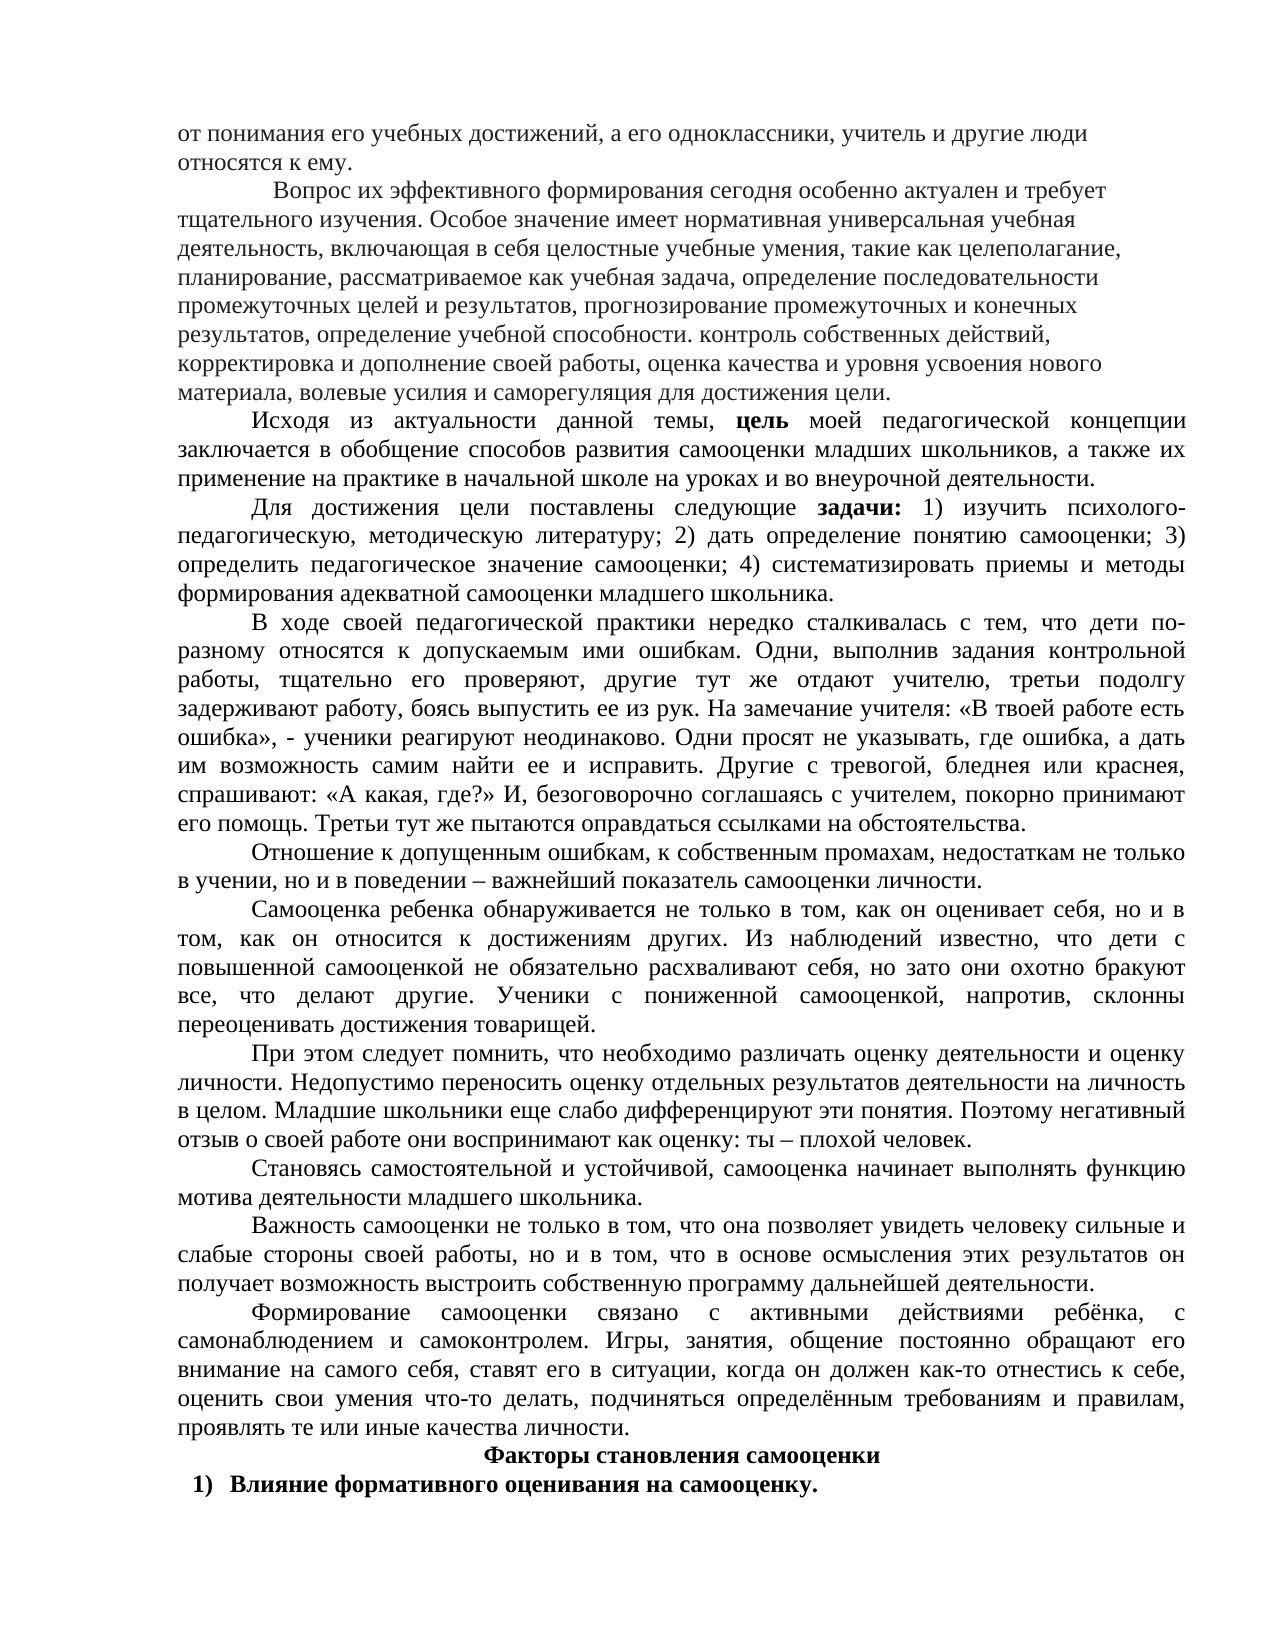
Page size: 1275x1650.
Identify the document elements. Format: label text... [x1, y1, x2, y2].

text Отношение к допущенным ошибкам, к собственным промахам, недостаткам не только в учении, но и в поведении – важнейший показатель самооценки личности. [177, 837, 1186, 894]
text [177, 118, 1186, 176]
text Формирование самооценки связано с активными действиями ребёнка, с самонаблюдением и самоконтролем. Игры, занятия, общение постоянно обращают его внимание на самого себя, ставят его в ситуации, когда он должен как-то отнестись к себе, оценить свои умения что-то делать, подчиняться определённым требованиям и правилам, проявлять те или иные качества личности. [177, 1297, 1186, 1441]
text Факторы становления самооценки [177, 1441, 1186, 1469]
text В ходе своей педагогической практики нередко сталкивалась с тем, что дети по-разному относятся к допускаемым ими ошибкам. Одни, выполнив задания контрольной работы, тщательно его проверяют, другие тут же отдают учителю, третьи подолгу задерживают работу, боясь выпустить ее из рук. На замечание учителя: «В твоей работе есть ошибка», - ученики реагируют неодинаково. Одни просят не указывать, где ошибка, а дать им возможность самим найти ее и исправить. Другие с тревогой, бледнея или краснея, спрашивают: «А какая, где?» И, безоговорочно соглашаясь с учителем, покорно принимают его помощь. Третьи тут же пытаются оправдаться ссылками на обстоятельства. [177, 607, 1186, 837]
list Влияние формативного оценивания на самооценку. [192, 1469, 1186, 1498]
text Исходя из актуальности данной темы, цель моей педагогической концепции заключается в обобщение способов развития самооценки младших школьников, а также их применение на практике в начальной школе на уроках и во внеурочной деятельности. [177, 406, 1186, 492]
text Важность самооценки не только в том, что она позволяет увидеть человеку сильные и слабые стороны своей работы, но и в том, что в основе осмысления этих результатов он получает возможность выстроить собственную программу дальнейшей деятельности. [177, 1211, 1186, 1297]
text Самооценка ребенка обнаруживается не только в том, как он оценивает себя, но и в том, как он относится к достижениям других. Из наблюдений известно, что дети с повышенной самооценкой не обязательно расхваливают себя, но зато они охотно бракуют все, что делают другие. Ученики с пониженной самооценкой, напротив, склонны переоценивать достижения товарищей. [177, 894, 1186, 1038]
text Вопрос их эффективного формирования сегодня особенно актуален и требует тщательного изучения. Особое значение имеет нормативная универсальная учебная деятельность, включающая в себя целостные учебные умения, такие как целеполагание, планирование, рассматриваемое как учебная задача, определение последовательности промежуточных целей и результатов, прогнозирование промежуточных и конечных результатов, определение учебной способности. контроль собственных действий, корректировка и дополнение своей работы, оценка качества и уровня усвоения нового материала, волевые усилия и саморегуляция для достижения цели. [177, 176, 1186, 406]
text При этом следует помнить, что необходимо различать оценку деятельности и оценку личности. Недопустимо переносить оценку отдельных результатов деятельности на личность в целом. Младшие школьники еще слабо дифференцируют эти понятия. Поэтому негативный отзыв о своей работе они воспринимают как оценку: ты – плохой человек. [177, 1038, 1186, 1153]
text Для достижения цели поставлены следующие задачи: 1) изучить психолого-педагогическую, методическую литературу; 2) дать определение понятию самооценки; 3) определить педагогическое значение самооценки; 4) систематизировать приемы и методы формирования адекватной самооценки младшего школьника. [177, 492, 1186, 607]
text Становясь самостоятельной и устойчивой, самооценка начинает выполнять функцию мотива деятельности младшего школьника. [177, 1153, 1186, 1211]
